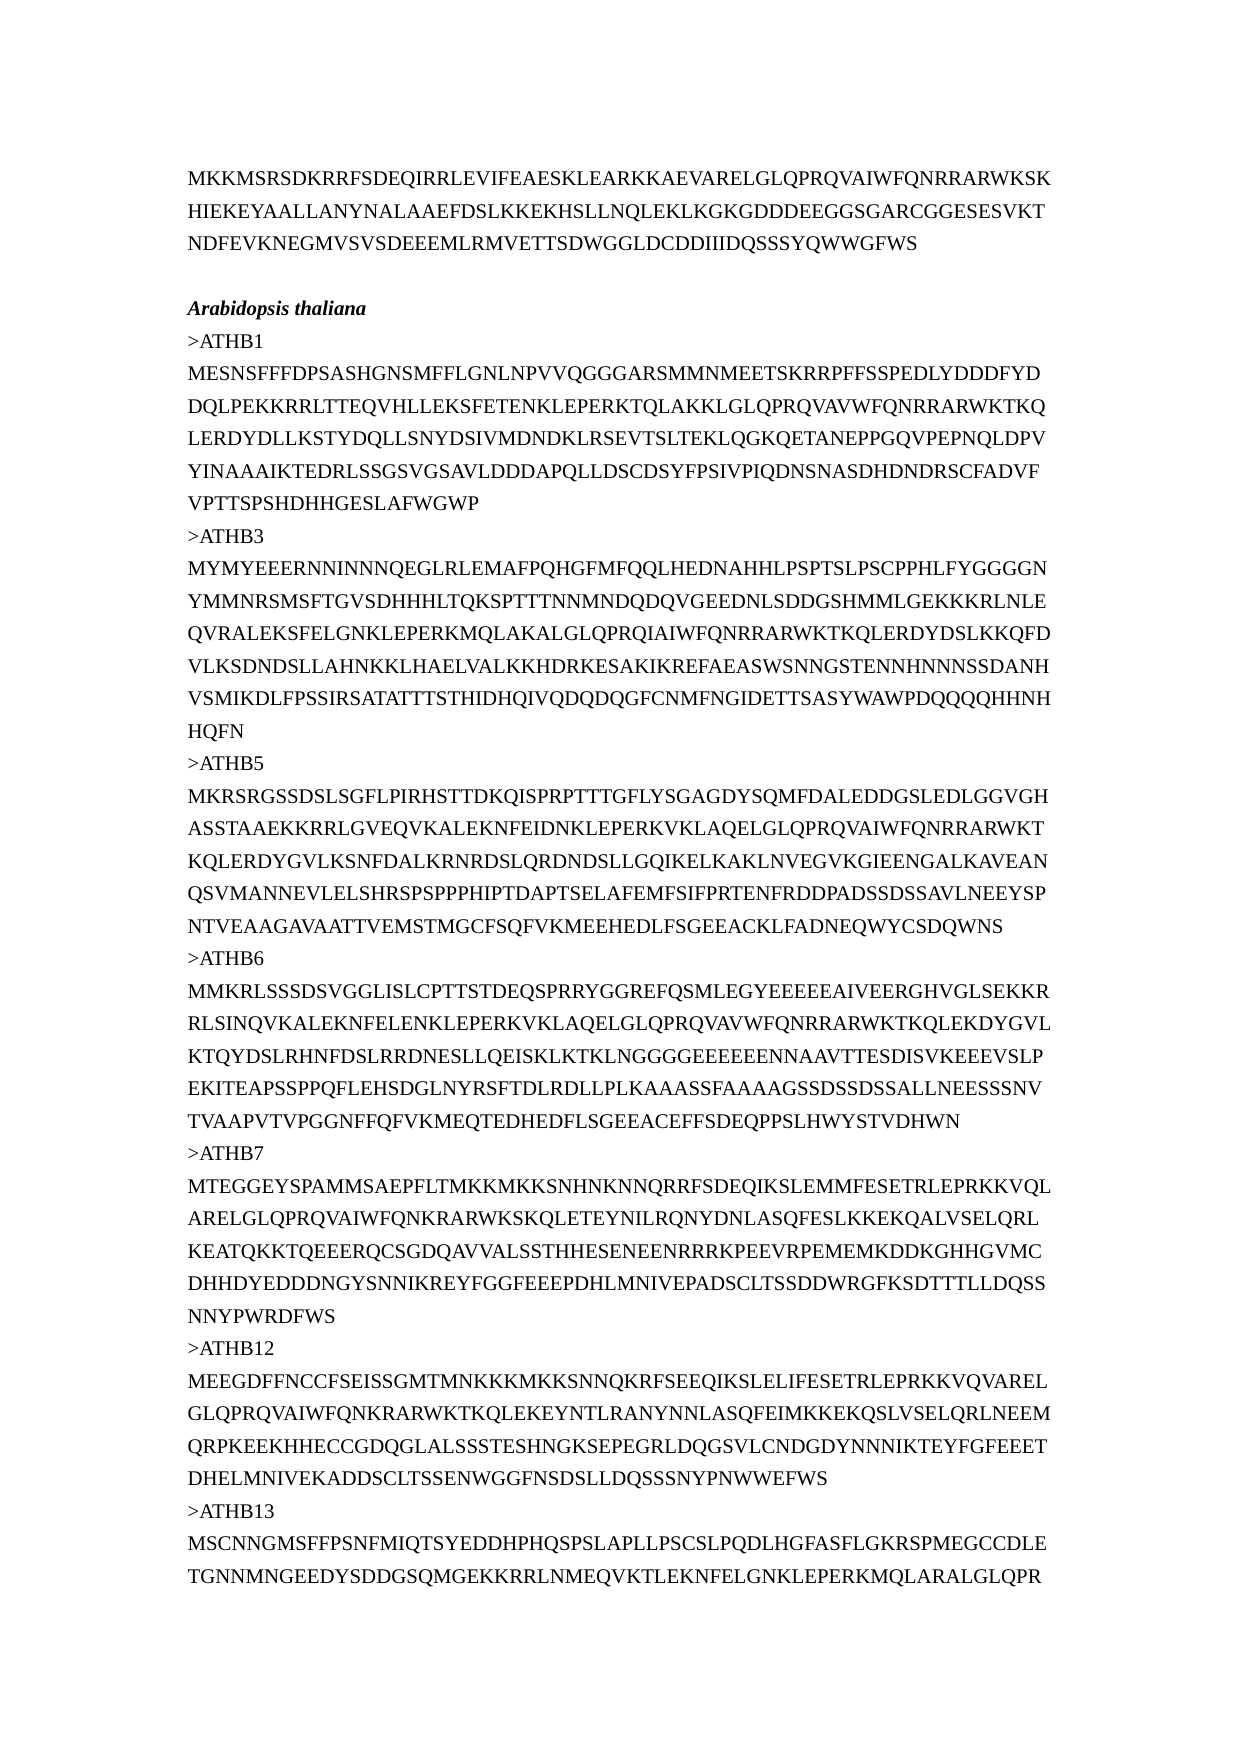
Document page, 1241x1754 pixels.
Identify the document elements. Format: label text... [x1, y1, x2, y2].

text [187, 1527, 1053, 1592]
text MKRSRGSSDSLSGFLPIRHSTTDKQISPRPTTTGFLYSGAGDYSQMFDALEDDGSLEDLGGVGHASSTAAEKKRRLGVEQVKALEKNFEIDNKLEPERKVKLAQELGLQPRQVAIWFQNRRARWKTKQLERDYGVLKSNFDALKRNRDSLQRDNDSLLGQIKELKAKLNVEGVKGIEENGALKAVEANQSVMANNEVLELSHRSPSPPPHIPTDAPTSELAFEMFSIFPRTENFRDDPADSSDSSAVLNEEYSPNTVEAAGAVAATTVEMSTMGCFSQFVKMEEHEDLFSGEEACKLFADNEQWYCSDQWNS [187, 779, 1053, 942]
text MEEGDFFNCCFSEISSGMTMNKKKMKKSNNQKRFSEEQIKSLELIFESETRLEPRKKVQVARELGLQPRQVAIWFQNKRARWKTKQLEKEYNTLRANYNNLASQFEIMKKEKQSLVSELQRLNEEMQRPKEEKHHECCGDQGLALSSSTESHNGKSEPEGRLDQGSVLCNDGDYNNNIKTEYFGFEEETDHELMNIVEKADDSCLTSSENWGGFNSDSLLDQSSSNYPNWWEFWS [187, 1364, 1053, 1494]
text >ATHB12 [187, 1332, 1053, 1364]
text MMKRLSSSDSVGGLISLCPTTSTDEQSPRRYGGREFQSMLEGYEEEEEAIVEERGHVGLSEKKRRLSINQVKALEKNFELENKLEPERKVKLAQELGLQPRQVAVWFQNRRARWKTKQLEKDYGVLKTQYDSLRHNFDSLRRDNESLLQEISKLKTKLNGGGGEEEEEENNAAVTTESDISVKEEEVSLPEKITEAPSSPPQFLEHSDGLNYRSFTDLRDLLPLKAAASSFAAAAGSSDSSDSSALLNEESSSNVTVAAPVTVPGGNFFQFVKMEQTEDHEDFLSGEEACEFFSDEQPPSLHWYSTVDHWN [187, 974, 1053, 1137]
text Arabidopsis thaliana [187, 292, 1053, 324]
text >ATHB1 [187, 324, 1053, 357]
text MESNSFFFDPSASHGNSMFFLGNLNPVVQGGGARSMMNMEETSKRRPFFSSPEDLYDDDFYDDQLPEKKRRLTTEQVHLLEKSFETENKLEPERKTQLAKKLGLQPRQVAVWFQNRRARWKTKQLERDYDLLKSTYDQLLSNYDSIVMDNDKLRSEVTSLTEKLQGKQETANEPPGQVPEPNQLDPVYINAAAIKTEDRLSSGSVGSAVLDDDAPQLLDSCDSYFPSIVPIQDNSNASDHDNDRSCFADVFVPTTSPSHDHHGESLAFWGWP [187, 357, 1053, 519]
text >ATHB6 [187, 942, 1053, 974]
text MKKMSRSDKRRFSDEQIRRLEVIFEAESKLEARKKAEVARELGLQPRQVAIWFQNRRARWKSKHIEKEYAALLANYNALAAEFDSLKKEKHSLLNQLEKLKGKGDDDEEGGSGARCGGESESVKTNDFEVKNEGMVSVSDEEEMLRMVETTSDWGGLDCDDIIIDQSSSYQWWGFWS [187, 162, 1053, 259]
text MTEGGEYSPAMMSAEPFLTMKKMKKSNHNKNNQRRFSDEQIKSLEMMFESETRLEPRKKVQLARELGLQPRQVAIWFQNKRARWKSKQLETEYNILRQNYDNLASQFESLKKEKQALVSELQRLKEATQKKTQEEERQCSGDQAVVALSSTHHESENEENRRRKPEEVRPEMEMKDDKGHHGVMCDHHDYEDDDNGYSNNIKREYFGGFEEEPDHLMNIVEPADSCLTSSDDWRGFKSDTTTLLDQSSNNYPWRDFWS [187, 1169, 1053, 1332]
text MYMYEEERNNINNNQEGLRLEMAFPQHGFMFQQLHEDNAHHLPSPTSLPSCPPHLFYGGGGNYMMNRSMSFTGVSDHHHLTQKSPTTTNNMNDQDQVGEEDNLSDDGSHMMLGEKKKRLNLEQVRALEKSFELGNKLEPERKMQLAKALGLQPRQIAIWFQNRRARWKTKQLERDYDSLKKQFDVLKSDNDSLLAHNKKLHAELVALKKHDRKESAKIKREFAEASWSNNGSTENNHNNNSSDANHVSMIKDLFPSSIRSATATTTSTHIDHQIVQDQDQGFCNMFNGIDETTSASYWAWPDQQQQHHNHHQFN [187, 552, 1053, 747]
text >ATHB5 [187, 747, 1053, 779]
text >ATHB7 [187, 1137, 1053, 1169]
text >ATHB3 [187, 519, 1053, 552]
text >ATHB13 [187, 1494, 1053, 1527]
